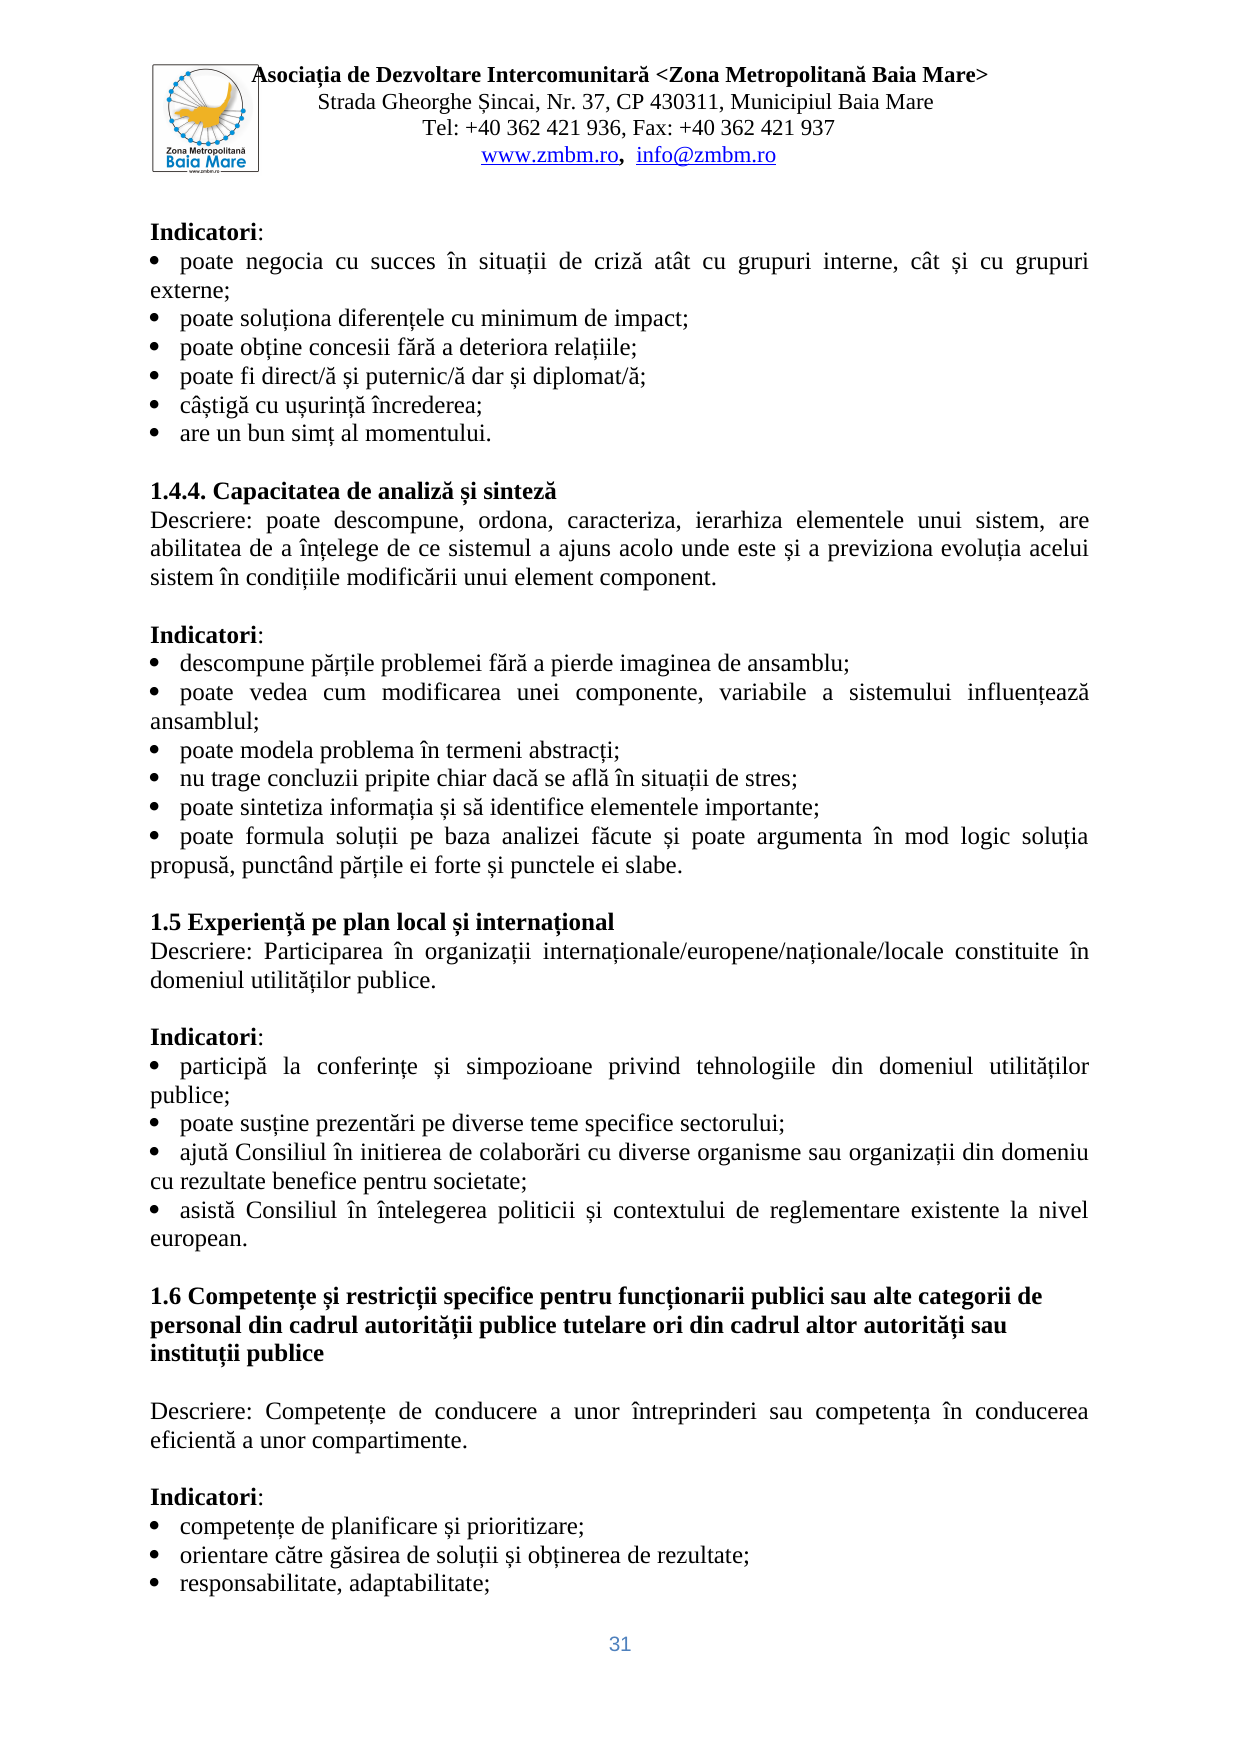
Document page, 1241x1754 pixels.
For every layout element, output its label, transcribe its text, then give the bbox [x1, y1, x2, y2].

list poate obține concesii fără a deteriora relațiile; [150, 332, 1090, 361]
list poate fi direct/ă și puternic/ă dar și diplomat/ă; [150, 361, 1090, 390]
text Descriere: poate descompune, ordona, caracteriza, ierarhiza elementele unui sistem, are abilitatea de a înțelege de ce sistemul a ajuns acolo unde este și a previziona evoluția acelui sistem în condițiile modificării unui element component. [150, 505, 1090, 591]
picture [150, 62, 262, 176]
list nu trage concluzii pripite chiar dacă se află în situații de stres; [150, 763, 1090, 792]
list asistă Consiliul în întelegerea politicii și contextului de reglementare existente la nivel european. [150, 1195, 1090, 1252]
text Indicatori: [150, 1482, 1090, 1511]
list poate modela problema în termeni abstracți; [150, 735, 1090, 763]
list participă la conferințe și simpozioane privind tehnologiile din domeniul utilităților publice; [150, 1051, 1090, 1108]
text 1.4.4. Capacitatea de analiză și sinteză [150, 476, 1090, 505]
text Descriere: Competențe de conducere a unor întreprinderi sau competența în conducerea eficientă a unor compartimente. [150, 1396, 1090, 1453]
text Descriere: Participarea în organizații internaționale/europene/naționale/locale constituite în domeniul utilităților publice. [150, 936, 1090, 993]
text 1.5 Experiență pe plan local și internațional [150, 907, 1090, 936]
list ajută Consiliul în initierea de colaborări cu diverse organisme sau organizații din domeniu cu rezultate benefice pentru societate; [150, 1137, 1090, 1195]
list poate vedea cum modificarea unei componente, variabile a sistemului influențează ansamblul; [150, 677, 1090, 735]
text Indicatori: [150, 1022, 1090, 1051]
list competențe de planificare și prioritizare; [150, 1511, 1090, 1540]
text Indicatori: [150, 217, 1090, 246]
list are un bun simț al momentului. [150, 418, 1090, 447]
list poate soluționa diferențele cu minimum de impact; [150, 303, 1090, 332]
list poate negocia cu succes în situații de criză atât cu grupuri interne, cât și cu grupuri externe; [150, 246, 1090, 303]
list poate sintetiza informația și să identifice elementele importante; [150, 792, 1090, 821]
list orientare către găsirea de soluții și obținerea de rezultate; [150, 1540, 1090, 1568]
text 1.6 Competențe și restricții specifice pentru funcționarii publici sau alte categorii de personal din cadrul autorității publice tutelare ori din cadrul altor autorități sau instituții publice [150, 1281, 1090, 1367]
list poate formula soluții pe baza analizei făcute și poate argumenta în mod logic soluția propusă, punctând părțile ei forte și punctele ei slabe. [150, 821, 1090, 878]
text Indicatori: [150, 620, 1090, 648]
list poate susține prezentări pe diverse teme specifice sectorului; [150, 1108, 1090, 1137]
list responsabilitate, adaptabilitate; [150, 1568, 1090, 1597]
list câștigă cu ușurință încrederea; [150, 390, 1090, 418]
list descompune părțile problemei fără a pierde imaginea de ansamblu; [150, 648, 1090, 677]
